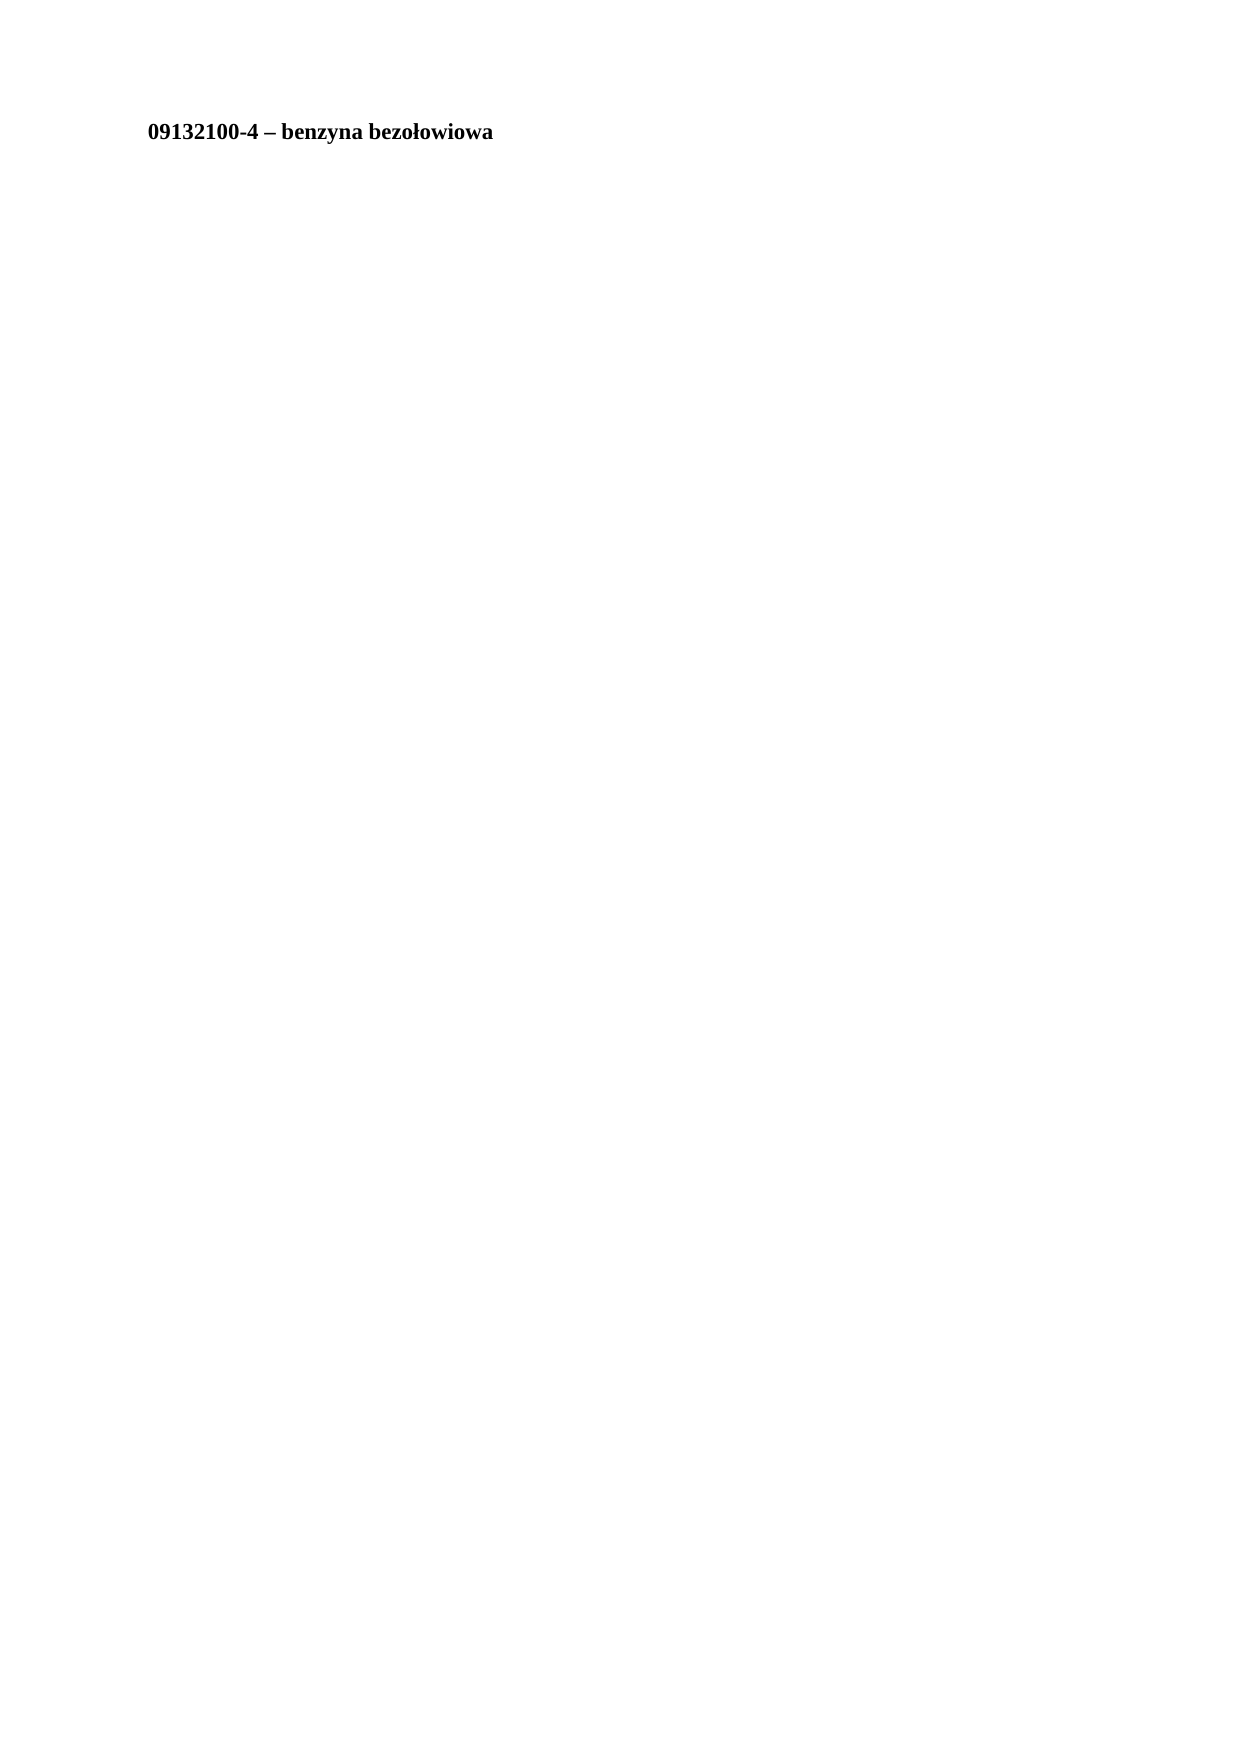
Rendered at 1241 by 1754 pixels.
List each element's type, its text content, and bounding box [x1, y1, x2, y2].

text 09132100-4 – benzyna bezołowiowa [148, 118, 1122, 144]
